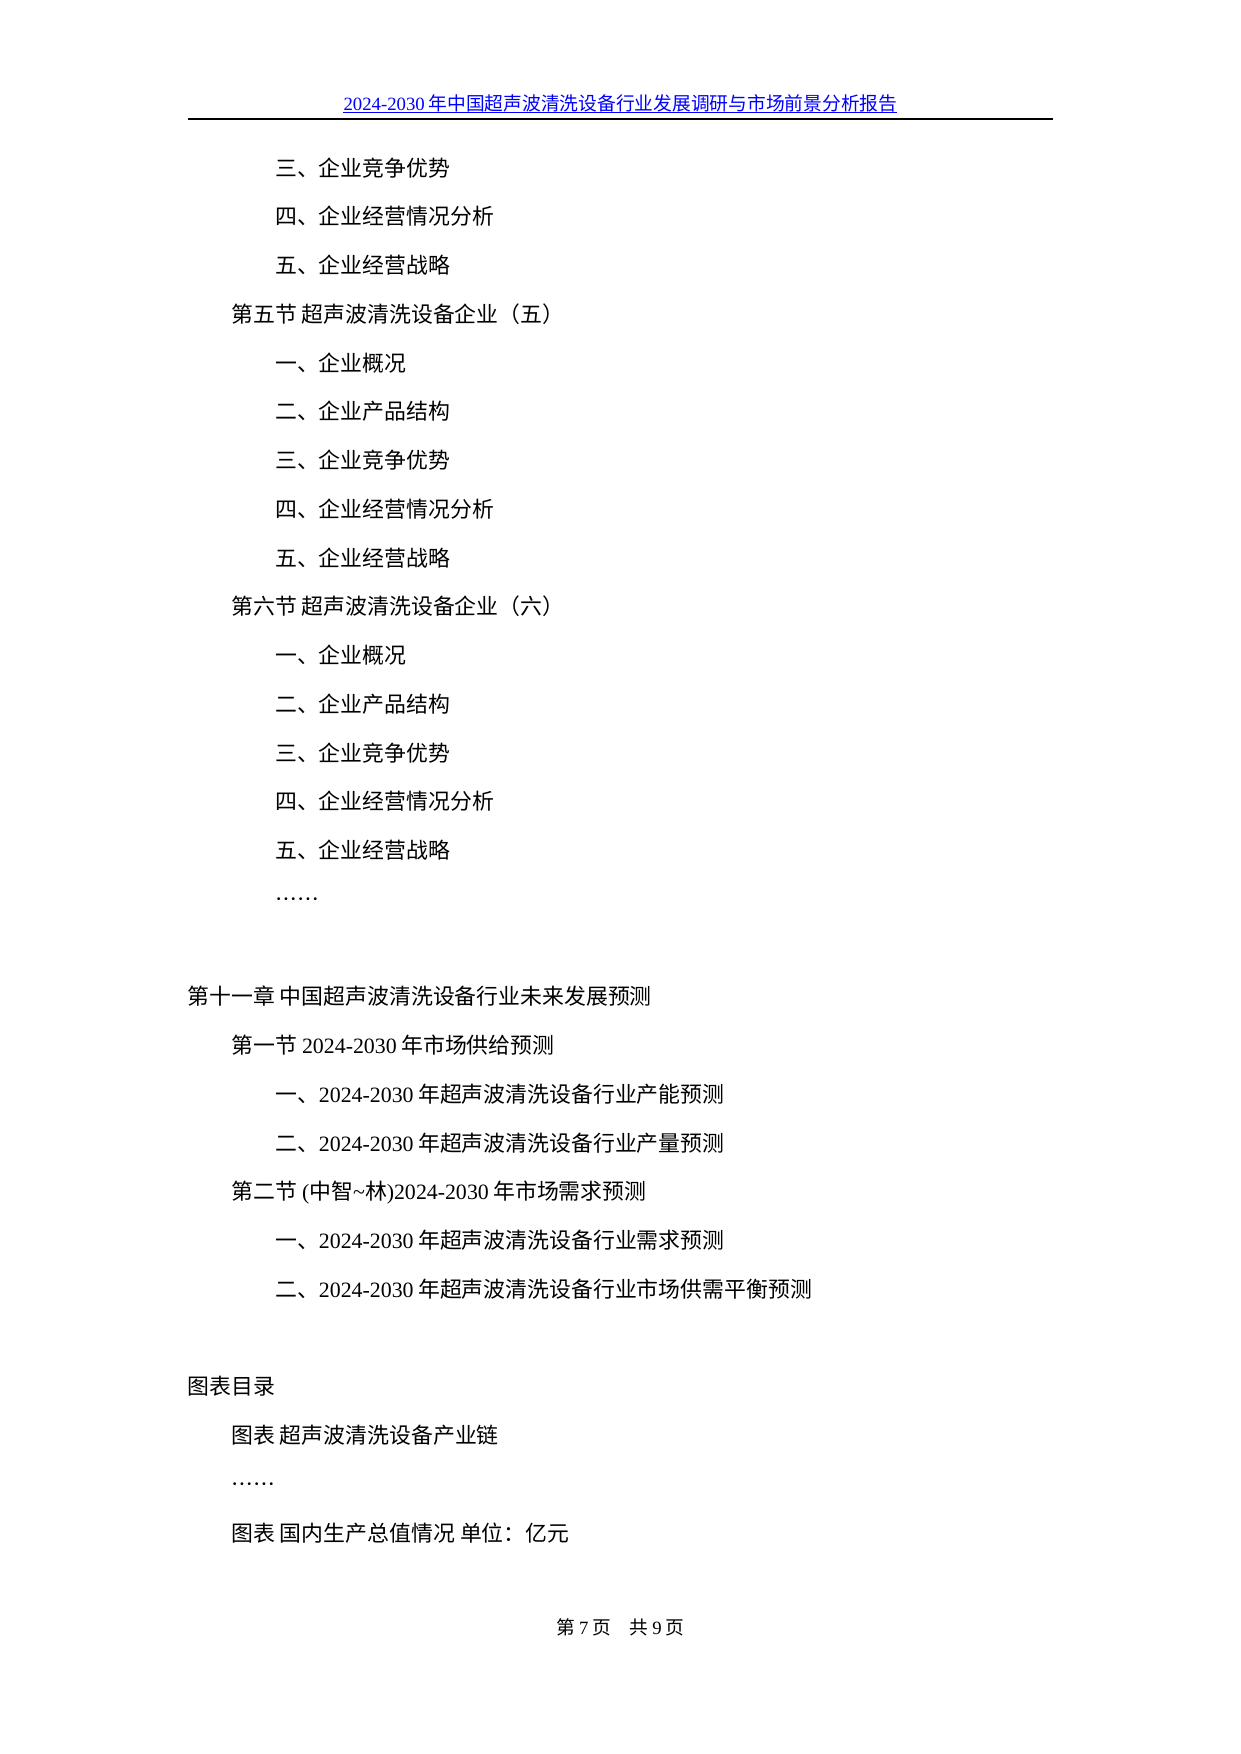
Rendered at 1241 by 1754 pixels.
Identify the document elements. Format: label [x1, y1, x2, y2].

text [187, 150, 1053, 1548]
